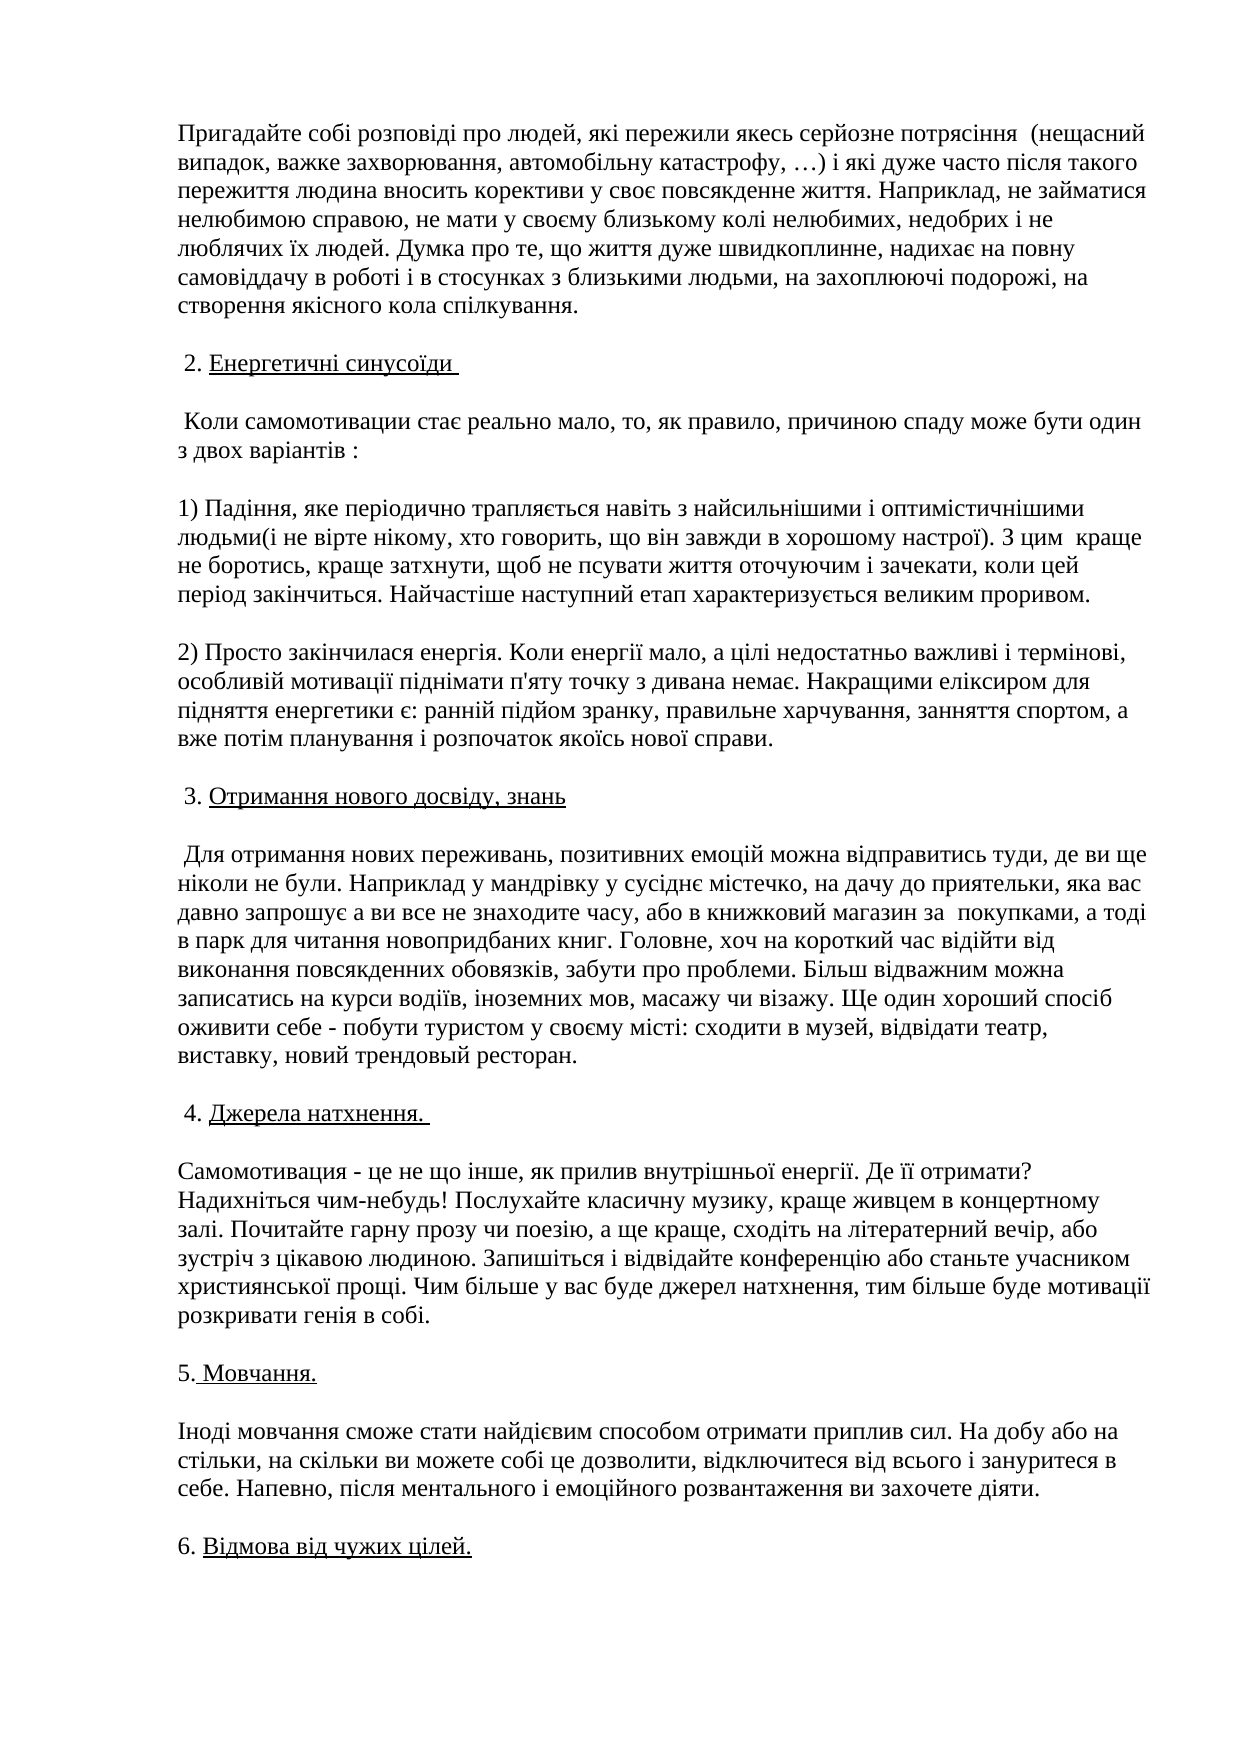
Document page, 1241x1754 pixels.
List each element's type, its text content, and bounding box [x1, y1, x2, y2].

text 2. Енергетичні синусоїди [177, 348, 1152, 377]
text 1) Падіння, яке періодично трапляється навіть з найсильнішими і оптимістичнішими людьми(і не вірте нікому, хто говорить, що він завжди в хорошому настрої). З цим краще не боротись, краще затхнути, щоб не псувати життя оточуючим і зачекати, коли цей період закінчиться. Найчастіше наступний етап характеризується великим проривом. [177, 493, 1152, 608]
text Для отримання нових переживань, позитивних емоцій можна відправитись туди, де ви ще ніколи не були. Наприклад у мандрівку у сусіднє містечко, на дачу до приятельки, яка вас давно запрошує а ви все не знаходите часу, або в книжковий магазин за покупками, а тоді в парк для читання новопридбаних книг. Головне, хоч на короткий час відійти від виконання повсякденних обовязків, забути про проблеми. Більш відважним можна записатись на курси водіїв, іноземних мов, масажу чи візажу. Ще один хороший спосіб оживити себе - побути туристом у своєму місті: сходити в музей, відвідати театр, виставку, новий трендовый ресторан. [177, 839, 1152, 1069]
text 4. Джерела натхнення. [177, 1098, 1152, 1127]
text Коли самомотивации стає реально мало, то, як правило, причиною спаду може бути один з двох варіантів : [177, 406, 1152, 464]
text Самомотивация - це не що інше, як прилив внутрішньої енергії. Де її отримати? Надихніться чим-небудь! Послухайте класичну музику, краще живцем в концертному залі. Почитайте гарну прозу чи поезію, а ще краще, сходіть на літератерний вечір, або зустріч з цікавою людиною. Запишіться і відвідайте конференцію або станьте учасником християнської прощі. Чим більше у вас буде джерел натхнення, тим більше буде мотивації розкривати генія в собі. [177, 1156, 1152, 1329]
text 2) Просто закінчилася енергія. Коли енергії мало, а цілі недостатньо важливі і термінові, особливій мотивації піднімати п'яту точку з дивана немає. Накращими еліксиром для підняття енергетики є: ранній підйом зранку, правильне харчування, занняття спортом, а вже потім планування і розпочаток якоїсь нової справи. [177, 637, 1152, 752]
text Іноді мовчання сможе стати найдієвим способом отримати приплив сил. На добу або на стільки, на скільки ви можете собі це дозволити, відключитеся від всього і зануритеся в себе. Напевно, після ментального і емоційного розвантаження ви захочете діяти. [177, 1416, 1152, 1502]
text 5. Мовчання. [177, 1358, 1152, 1387]
text Пригадайте собі розповіді про людей, які пережили якесь серйозне потрясіння (нещасний випадок, важке захворювання, автомобільну катастрофу, …) і які дуже часто після такого пережиття людина вносить корективи у своє повсякденне життя. Наприклад, не займатися нелюбимою справою, не мати у своєму близькому колі нелюбимих, недобрих і не люблячих їх людей. Думка про те, що життя дуже швидкоплинне, надихає на повну самовіддачу в роботі і в стосунках з близькими людьми, на захоплюючі подорожі, на створення якісного кола спілкування. [177, 118, 1152, 319]
text 6. Відмова від чужих цілей. [177, 1531, 1152, 1560]
text 3. Отримання нового досвіду, знань [177, 781, 1152, 810]
